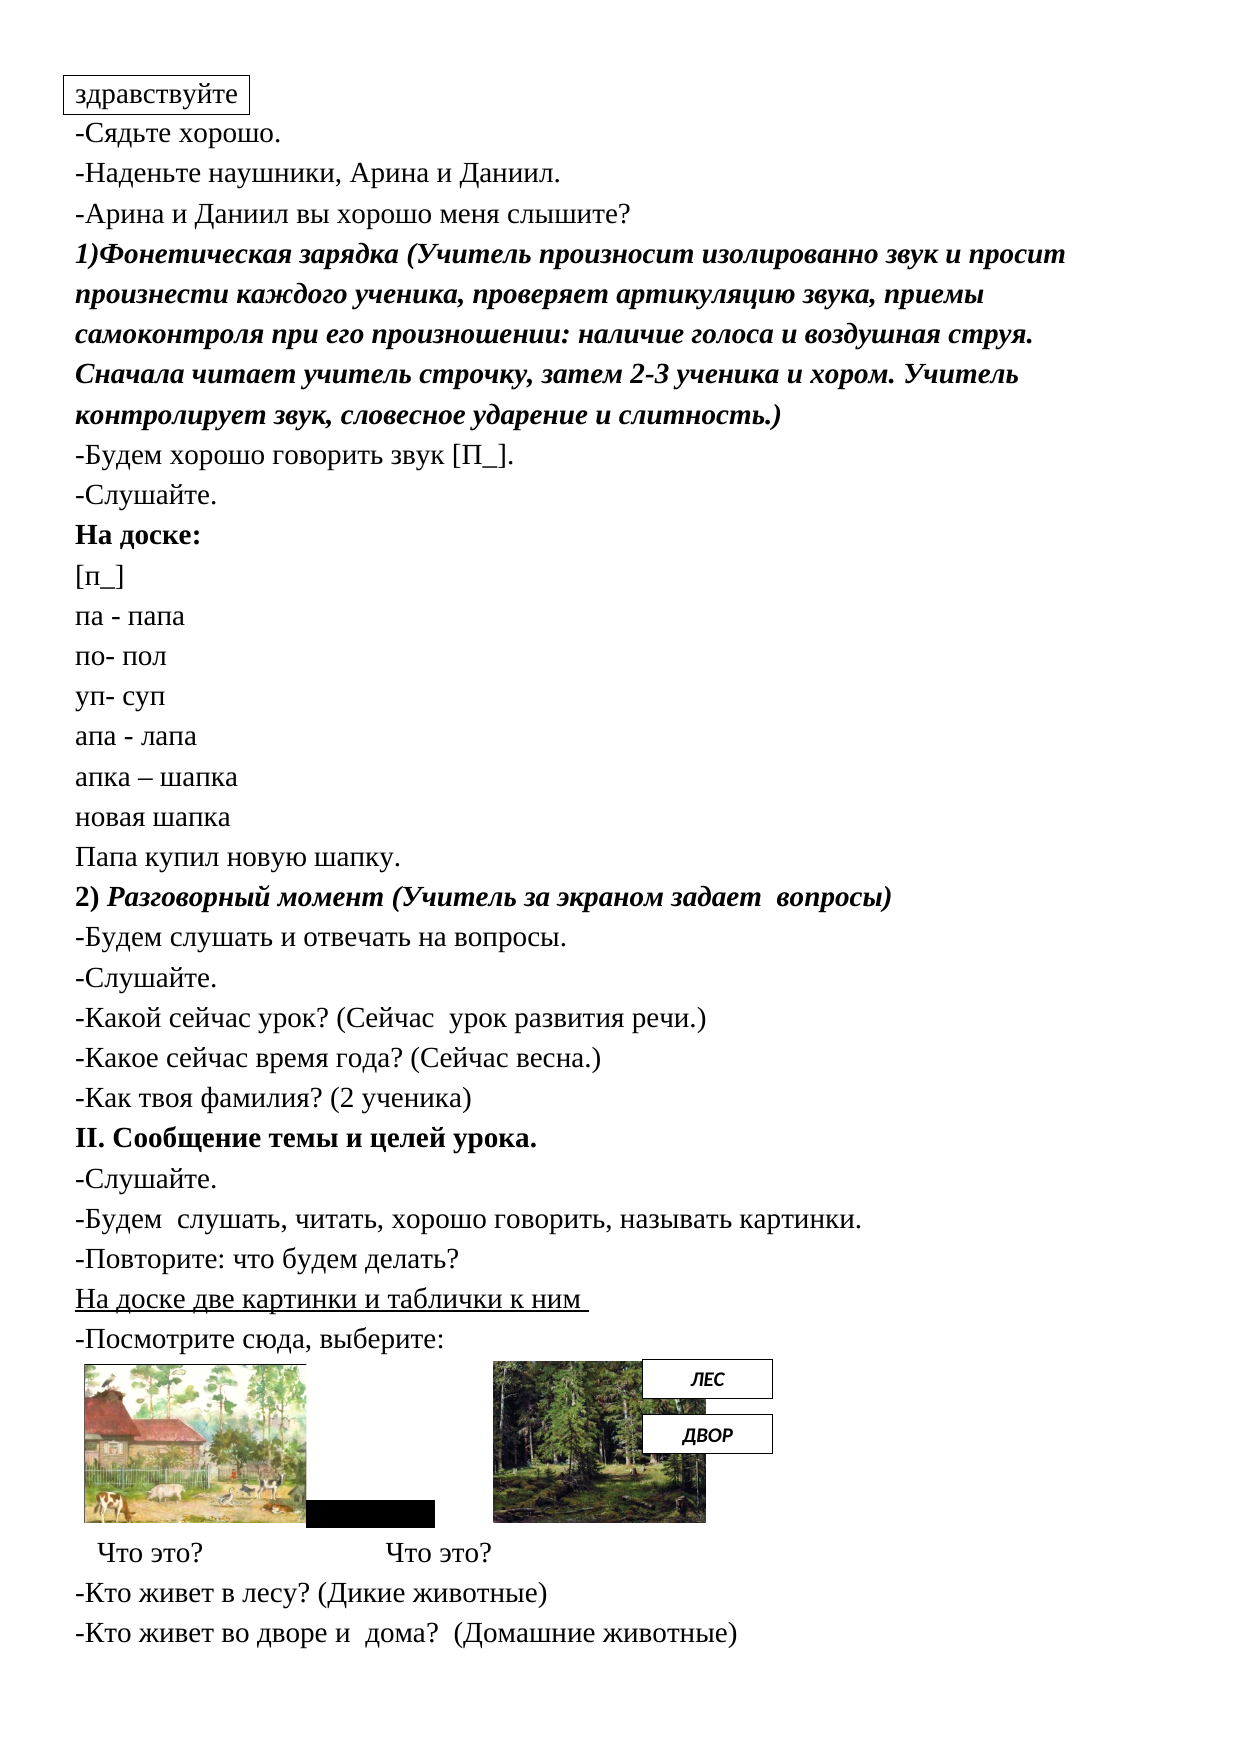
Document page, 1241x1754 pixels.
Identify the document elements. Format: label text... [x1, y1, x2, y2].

list -Как твоя фамилия? (2 ученика) [75, 1080, 1165, 1114]
list -Будем хорошо говорить звук [П_]. [75, 437, 1165, 471]
text -Кто живет во дворе и дома? (Домашние животные) [75, 1615, 1165, 1649]
list Папа купил новую шапку. [75, 839, 1165, 873]
list -Будем слушать и отвечать на вопросы. [75, 919, 1165, 953]
list -Будем слушать, читать, хорошо говорить, называть картинки. [75, 1201, 1165, 1234]
list новая шапка [75, 799, 1165, 832]
list -Слушайте. [75, 960, 1165, 993]
picture [84, 1364, 307, 1523]
list апка – шапка [75, 759, 1165, 792]
list II. Сообщение темы и целей урока. [75, 1121, 1165, 1154]
list -Слушайте. [75, 477, 1165, 511]
list -Какой сейчас урок? (Сейчас урок развития речи.) [75, 1000, 1165, 1033]
list -Наденьте наушники, Арина и Даниил. [75, 156, 1165, 189]
list [п_] [75, 558, 1165, 591]
list -Арина и Даниил вы хорошо меня слышите? [75, 196, 1165, 229]
table_header здравствуйте [64, 76, 249, 114]
list по- пол [75, 638, 1165, 672]
text Что это? Что это? [75, 1535, 1165, 1568]
list На доске: [75, 517, 1165, 551]
list апа - лапа [75, 718, 1165, 752]
text -Кто живет в лесу? (Дикие животные) [75, 1575, 1165, 1609]
list 2) Разговорный момент (Учитель за экраном задает вопросы) [75, 879, 1165, 913]
list Сначала читает учитель строчку, затем 2-3 ученика и хором. Учитель контролирует звук, словесное ударение и слитность.) [75, 357, 1165, 430]
text -Повторите: что будем делать? [75, 1241, 1165, 1275]
list па - папа [75, 598, 1165, 631]
list -Какое сейчас время года? (Сейчас весна.) [75, 1040, 1165, 1074]
text -Посмотрите сюда, выберите: [75, 1322, 1165, 1355]
picture [493, 1361, 706, 1523]
text На доске две картинки и таблички к ним [75, 1281, 1165, 1315]
list 1)Фонетическая зарядка (Учитель произносит изолированно звук и просит произнести каждого ученика, проверяет артикуляцию звука, приемы самоконтроля при его произношении: наличие голоса и воздушная струя. [75, 236, 1165, 350]
list -Сядьте хорошо. [75, 115, 1165, 149]
list уп- суп [75, 678, 1165, 712]
list -Слушайте. [75, 1161, 1165, 1194]
